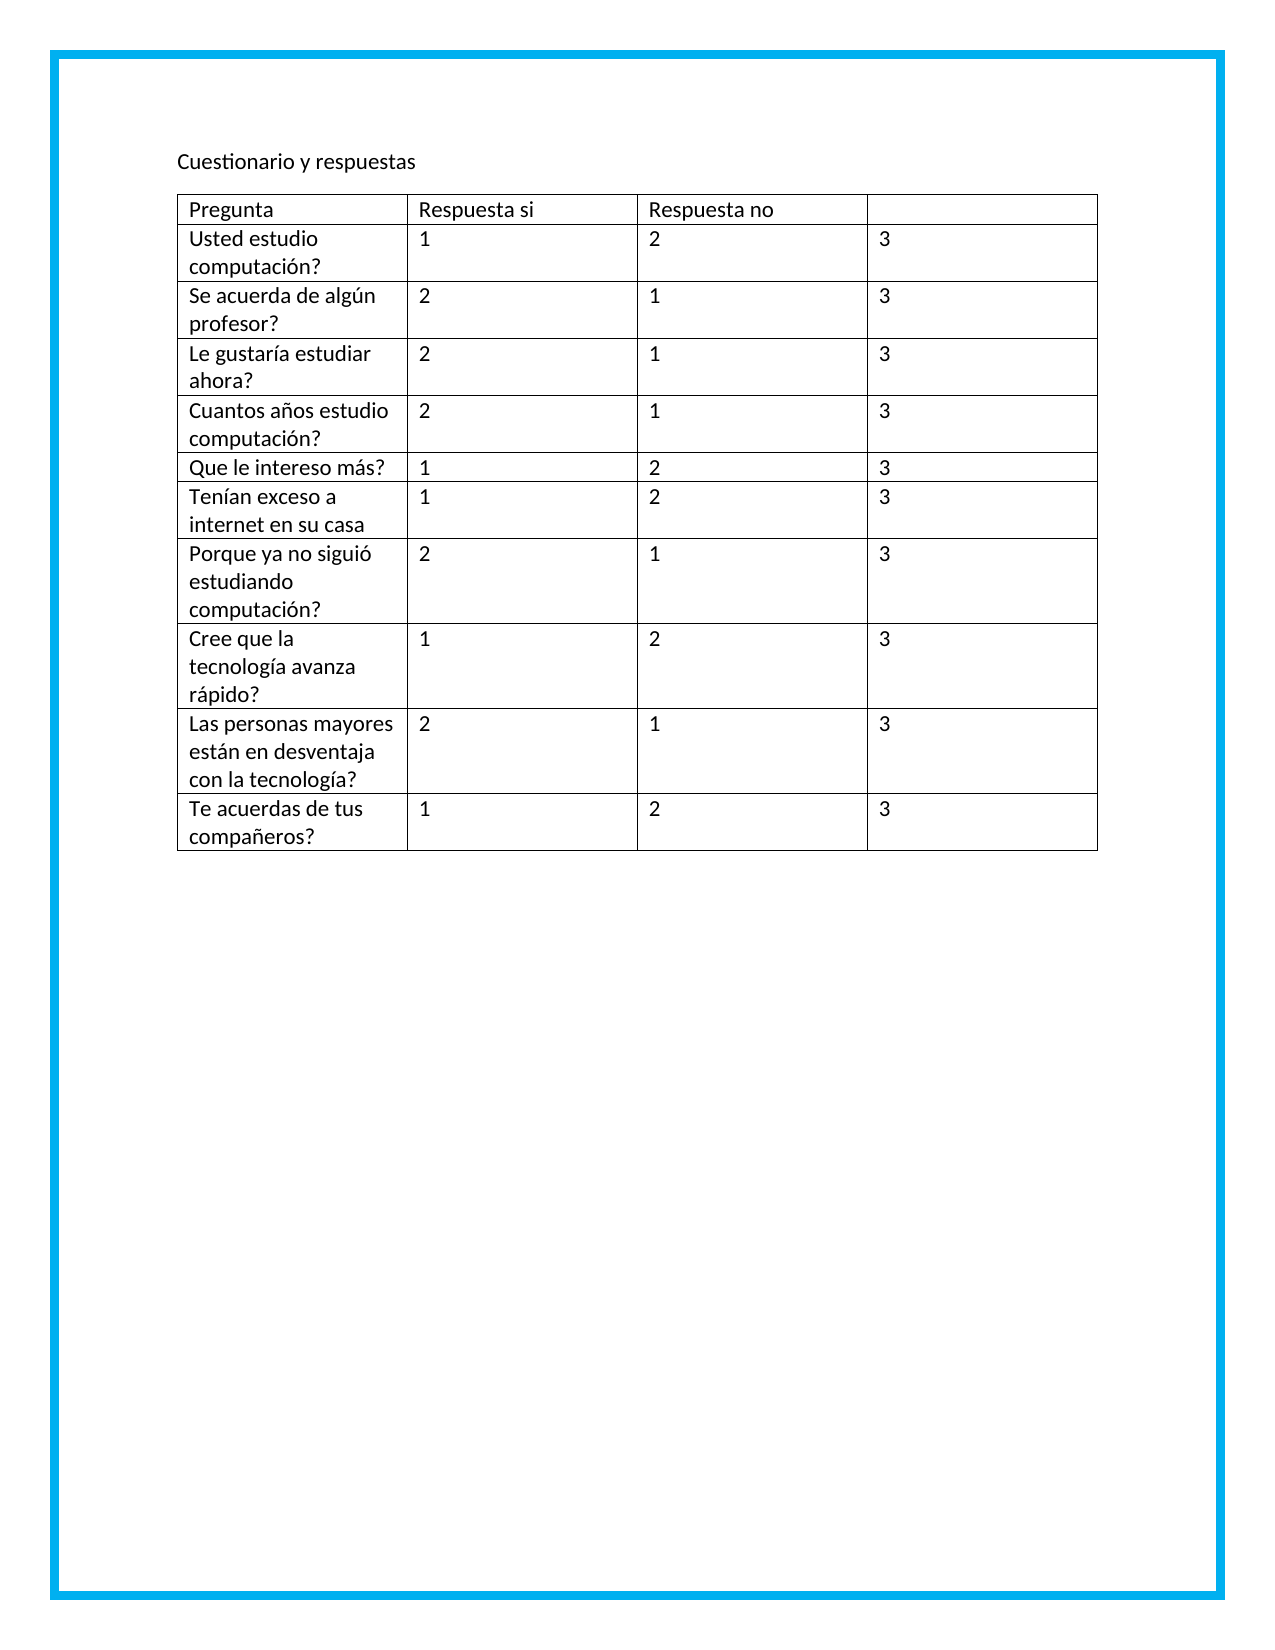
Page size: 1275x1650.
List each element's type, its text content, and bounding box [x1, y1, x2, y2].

table_cell 1 [408, 624, 637, 708]
table_cell 3 [868, 453, 1097, 481]
table_cell Las personas mayores están en desventaja con la tecnología? [178, 709, 407, 793]
table_cell Se acuerda de algún profesor? [178, 282, 407, 338]
table_cell Cree que la tecnología avanza rápido? [178, 624, 407, 708]
table_cell 1 [408, 225, 637, 281]
table_header [868, 195, 1097, 223]
table_cell 3 [868, 709, 1097, 793]
table_cell 1 [408, 453, 637, 481]
table_header Respuesta si [408, 195, 637, 223]
table_cell 2 [408, 339, 637, 395]
text Cuestionario y respuestas [177, 147, 1098, 176]
table_header Pregunta [178, 195, 407, 223]
table_cell 1 [638, 539, 867, 623]
table_cell 3 [868, 482, 1097, 538]
table_cell 2 [408, 396, 637, 452]
table_cell 3 [868, 794, 1097, 850]
table_cell 2 [638, 624, 867, 708]
table_cell 3 [868, 539, 1097, 623]
table_cell 1 [638, 339, 867, 395]
table_cell 2 [638, 453, 867, 481]
table_cell Porque ya no siguió estudiando computación? [178, 539, 407, 623]
table_cell 3 [868, 339, 1097, 395]
table_cell Tenían exceso a internet en su casa [178, 482, 407, 538]
table_cell 2 [408, 709, 637, 793]
table_cell Cuantos años estudio computación? [178, 396, 407, 452]
table_cell Que le intereso más? [178, 453, 407, 481]
table_cell Te acuerdas de tus compañeros? [178, 794, 407, 850]
table_cell 1 [638, 709, 867, 793]
table_cell 2 [638, 225, 867, 281]
table_cell 3 [868, 396, 1097, 452]
table_cell 3 [868, 225, 1097, 281]
table_cell 1 [408, 482, 637, 538]
table_cell Le gustaría estudiar ahora? [178, 339, 407, 395]
table_cell 2 [408, 282, 637, 338]
table_cell 2 [408, 539, 637, 623]
table_cell 3 [868, 282, 1097, 338]
table_cell 2 [638, 482, 867, 538]
table_cell 3 [868, 624, 1097, 708]
table_cell 1 [638, 282, 867, 338]
table_cell 2 [638, 794, 867, 850]
table_cell 1 [638, 396, 867, 452]
table_cell Usted estudio computación? [178, 225, 407, 281]
table_header Respuesta no [638, 195, 867, 223]
table_cell 1 [408, 794, 637, 850]
